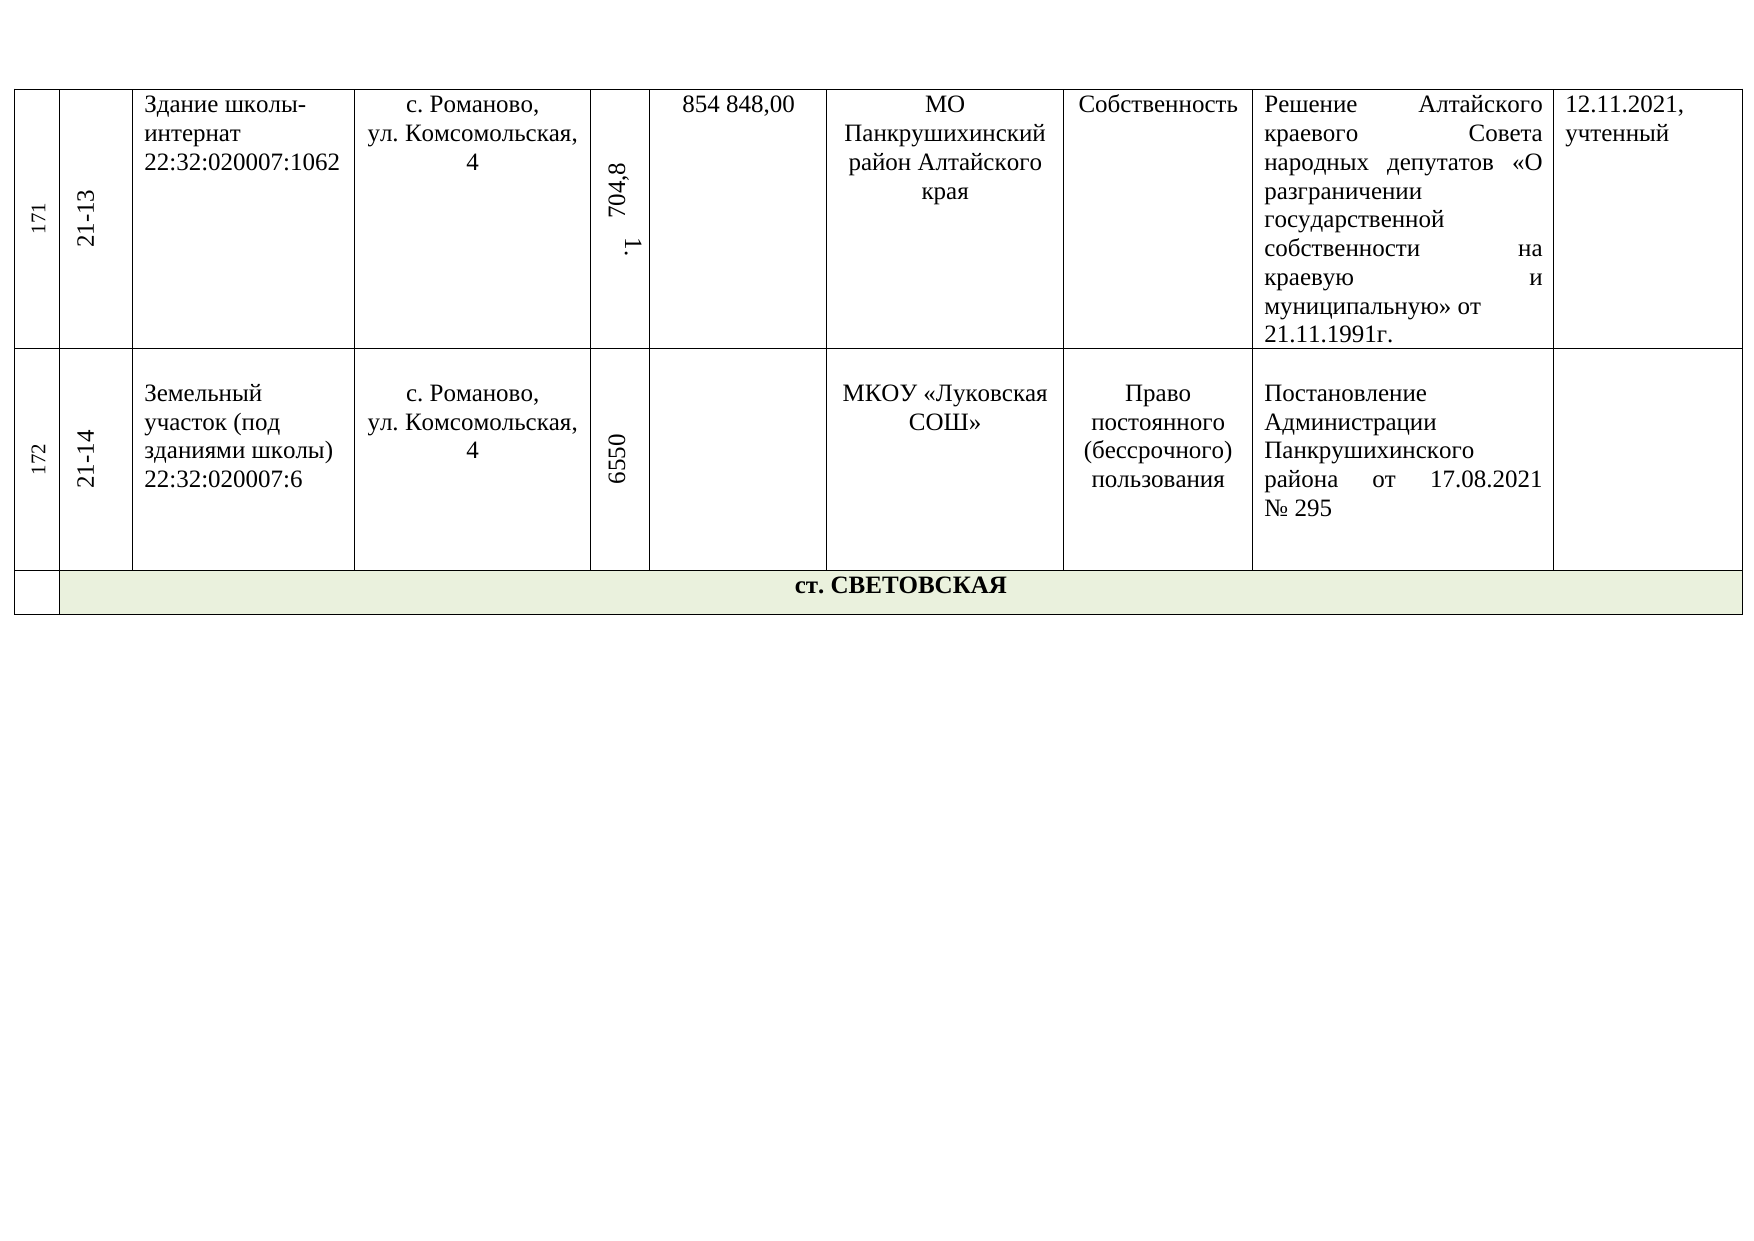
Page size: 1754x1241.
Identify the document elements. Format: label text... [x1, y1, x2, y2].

table_cell [15, 571, 59, 614]
table_cell ст. СВЕТОВСКАЯ [60, 571, 1742, 614]
table_cell МКОУ «Луковская СОШ» [827, 349, 1063, 569]
table_cell [1554, 349, 1742, 569]
table_cell Решение Алтайского краевого Совета народных депутатов «О разграничении государственной собственности на краевую и муниципальную» от 21.11.1991г. [1253, 90, 1553, 348]
table_cell 6550 [591, 349, 649, 569]
table_cell с. Романово, ул. Комсомольская, 4 [355, 349, 590, 569]
table_cell [650, 349, 826, 569]
table_cell Собственность [1064, 90, 1252, 348]
table_cell Право постоянного (бессрочного) пользования [1064, 349, 1252, 569]
table_cell Земельный участок (под зданиями школы) 22:32:020007:6 [133, 349, 354, 569]
table_cell 704,8 [591, 90, 649, 348]
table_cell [355, 90, 590, 348]
table_cell 21-14 [60, 349, 132, 569]
table_cell 12.11.2021, учтенный [1554, 90, 1742, 348]
table_cell 172 [15, 349, 59, 569]
table_cell Постановление Администрации Панкрушихинского района от 17.08.2021 № 295 [1253, 349, 1553, 569]
table_cell Здание школы-интернат 22:32:020007:1062 [133, 90, 354, 348]
table_cell 854 848,00 [650, 90, 826, 348]
table_cell МО Панкрушихинский район Алтайского края [827, 90, 1063, 348]
table_cell 21-13 [60, 90, 132, 348]
table_cell 171 [15, 90, 59, 348]
